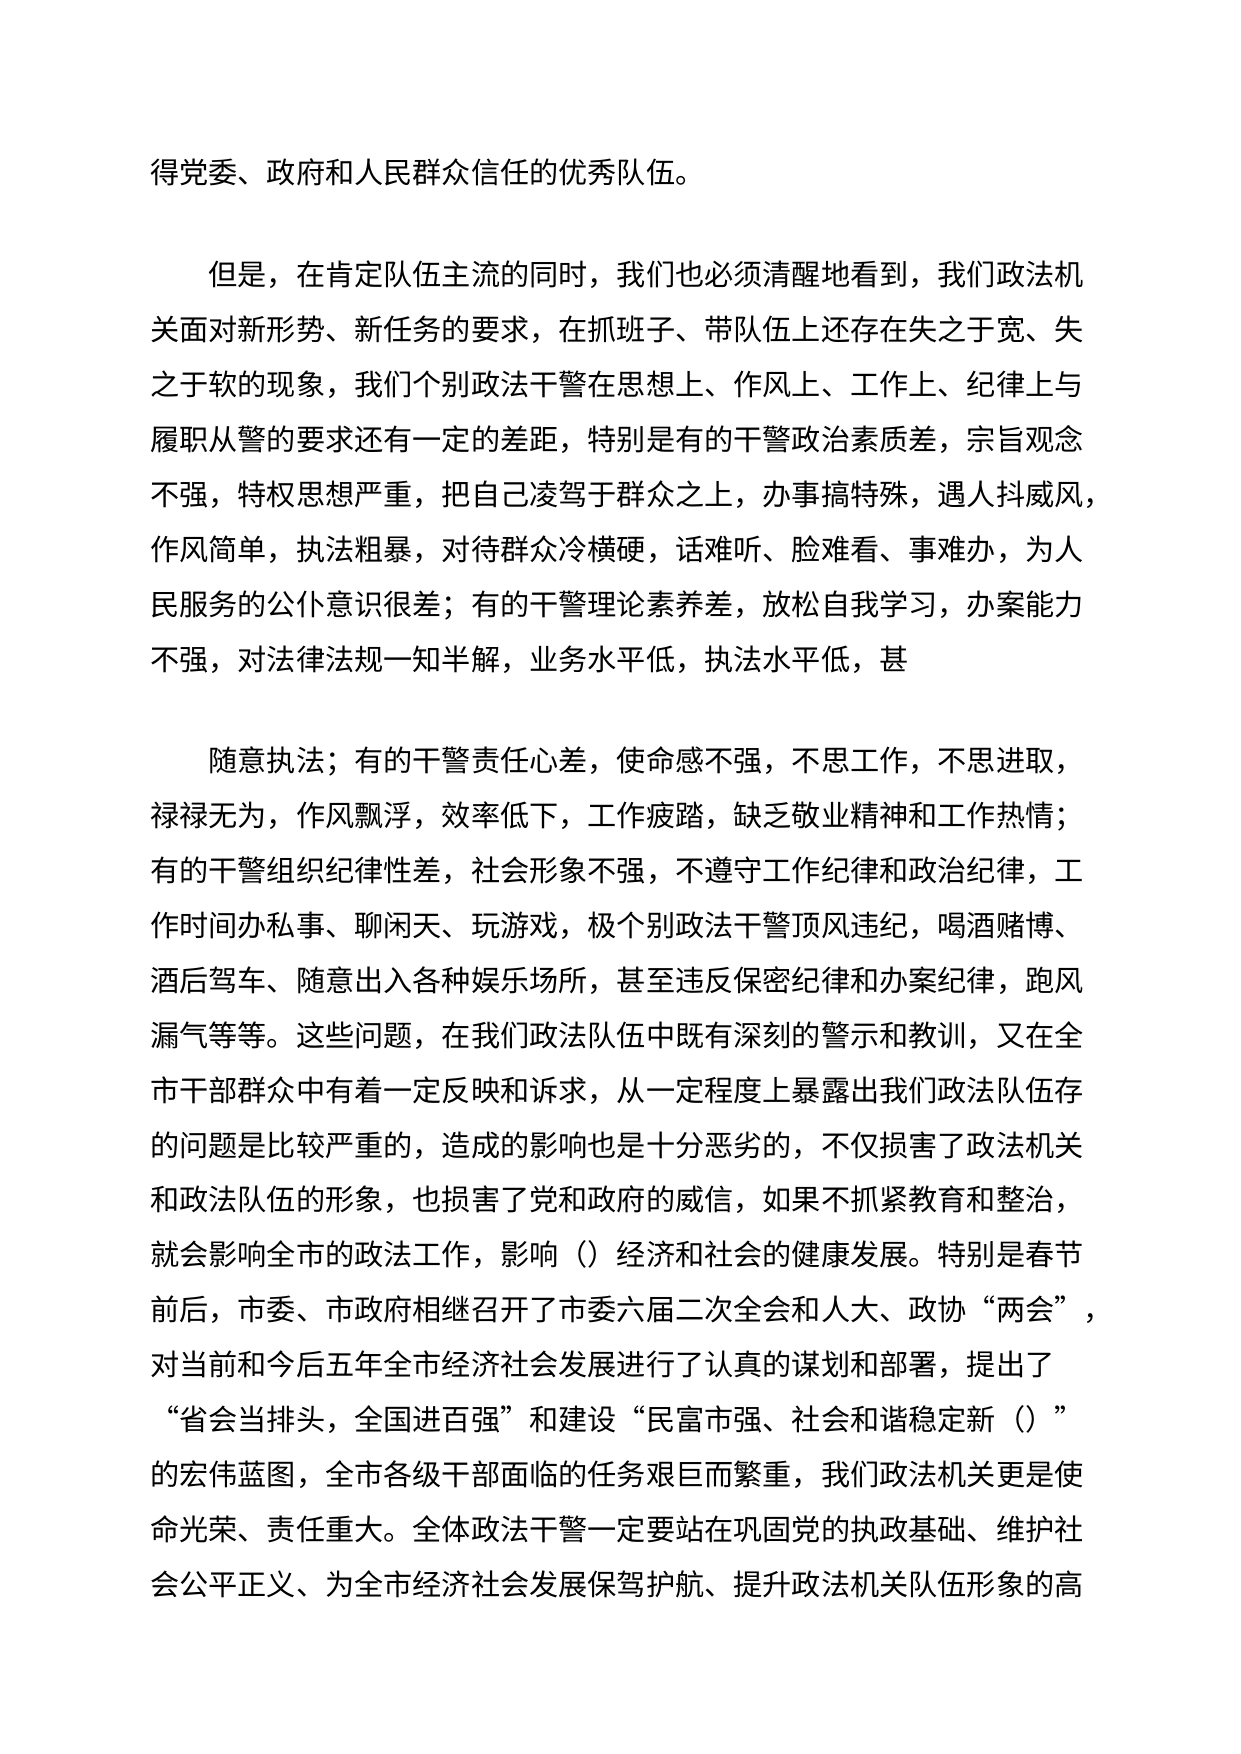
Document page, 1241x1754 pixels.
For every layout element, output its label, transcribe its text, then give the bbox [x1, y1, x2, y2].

text 但是，在肯定队伍主流的同时，我们也必须清醒地看到，我们政法机关面对新形势、新任务的要求，在抓班子、带队伍上还存在失之于宽、失之于软的现象，我们个别政法干警在思想上、作风上、工作上、纪律上与履职从警的要求还有一定的差距，特别是有的干警政治素质差，宗旨观念不强，特权思想严重，把自己凌驾于群众之上，办事搞特殊，遇人抖威风，作风简单，执法粗暴，对待群众冷横硬，话难听、脸难看、事难办，为人民服务的公仆意识很差；有的干警理论素养差，放松自我学习，办案能力不强，对法律法规一知半解，业务水平低，执法水平低，甚 [150, 252, 1090, 678]
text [150, 738, 1090, 1603]
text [150, 150, 1090, 192]
